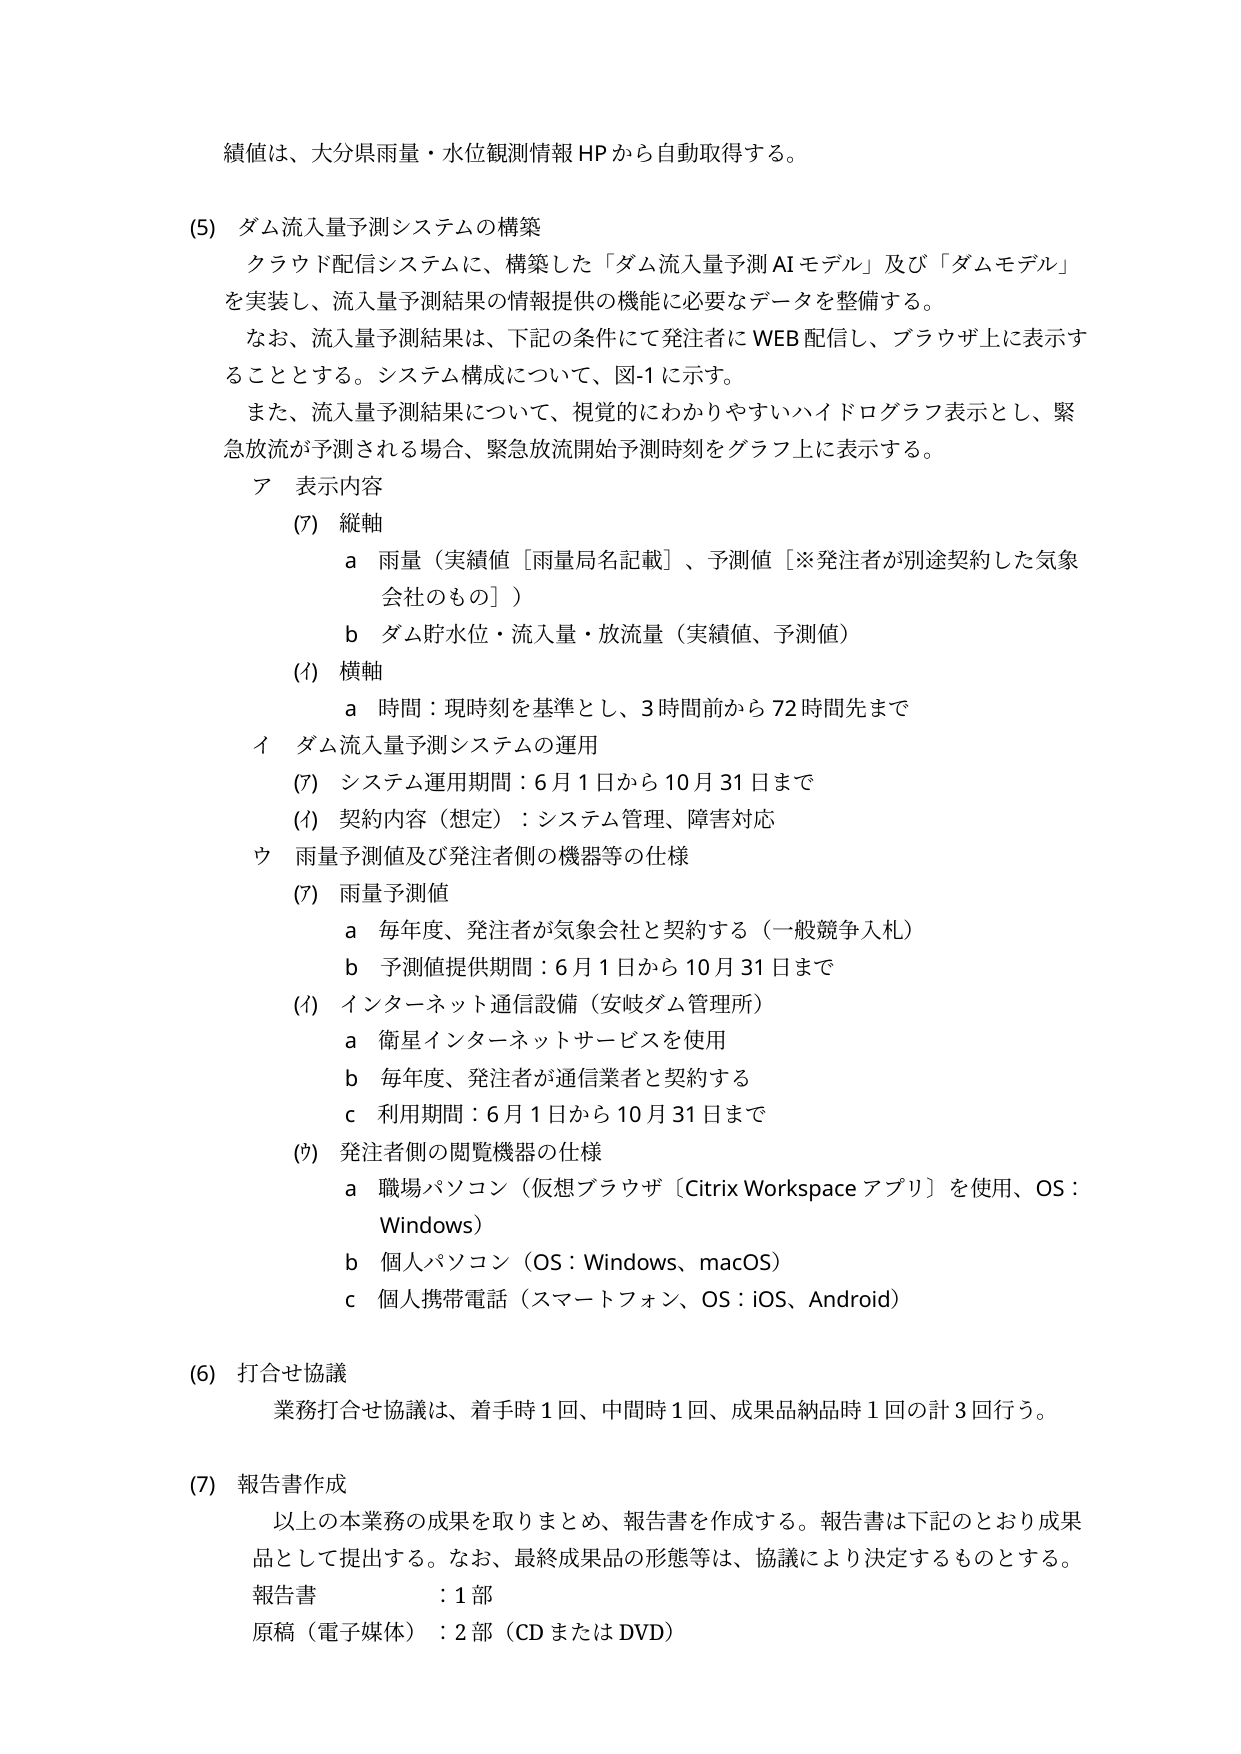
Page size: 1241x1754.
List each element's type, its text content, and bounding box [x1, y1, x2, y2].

list 報告書作成 [190, 1465, 1092, 1502]
list 毎年度、発注者が気象会社と契約する（一般競争入札） [344, 910, 1092, 947]
list ダム流入量予測システムの運用 [252, 725, 1092, 762]
list クラウド配信システムに、構築した「ダム流入量予測AIモデル」及び「ダムモデル」を実装し、流入量予測結果の情報提供の機能に必要なデータを整備する。 なお、流入量予測結果は、下記の条件にて発注者にWEB配信し、ブラウザ上に表示することとする。システム構成について、図-1に示す。 [223, 244, 1092, 392]
list 個人パソコン（OS：Windows、macOS） [344, 1243, 1092, 1280]
list 毎年度、発注者が通信業者と契約する [344, 1058, 1092, 1095]
list システム運用期間：6月1日から10月31日まで [293, 762, 1092, 799]
list 契約内容（想定）：システム管理、障害対応 [293, 799, 1092, 836]
list 縦軸 [293, 503, 1092, 540]
list 業務打合せ協議は、着手時1回、中間時1回、成果品納品時１回の計3回行う。 [252, 1391, 1092, 1428]
list インターネット通信設備（安岐ダム管理所） [293, 984, 1092, 1021]
list 衛星インターネットサービスを使用 [344, 1021, 1092, 1058]
list 利用期間：6月1日から10月31日まで [344, 1095, 1092, 1132]
list 打合せ協議 [190, 1354, 1092, 1391]
list 時間：現時刻を基準とし、3時間前から72時間先まで [344, 688, 1092, 725]
list 発注者側の閲覧機器の仕様 [293, 1132, 1092, 1169]
list 雨量予測値及び発注者側の機器等の仕様 [252, 836, 1092, 873]
list 原稿（電子媒体） ：2部（CDまたはDVD） [252, 1613, 1092, 1650]
list 報告書 ：1部 [252, 1576, 1092, 1613]
list 雨量予測値 [293, 873, 1092, 910]
list 個人携帯電話（スマートフォン、OS：iOS、Android） [344, 1280, 1092, 1317]
list 表示内容 [252, 466, 1092, 503]
list ダム流入量予測システムの構築 [190, 207, 1092, 244]
list 予測値提供期間：6月1日から10月31日まで [344, 947, 1092, 984]
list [223, 133, 1092, 171]
list 横軸 [293, 651, 1092, 688]
text 以上の本業務の成果を取りまとめ、報告書を作成する。報告書は下記のとおり成果品として提出する。なお、最終成果品の形態等は、協議により決定するものとする。 [252, 1502, 1092, 1576]
list 雨量（実績値［雨量局名記載］、予測値［※発注者が別途契約した気象会社のもの］） [344, 540, 1092, 614]
list ダム貯水位・流入量・放流量（実績値、予測値） [344, 614, 1092, 651]
list 職場パソコン（仮想ブラウザ〔Citrix Workspaceアプリ〕を使用、OS：Windows） [344, 1169, 1092, 1243]
list また、流入量予測結果について、視覚的にわかりやすいハイドログラフ表示とし、緊急放流が予測される場合、緊急放流開始予測時刻をグラフ上に表示する。 [223, 392, 1092, 466]
